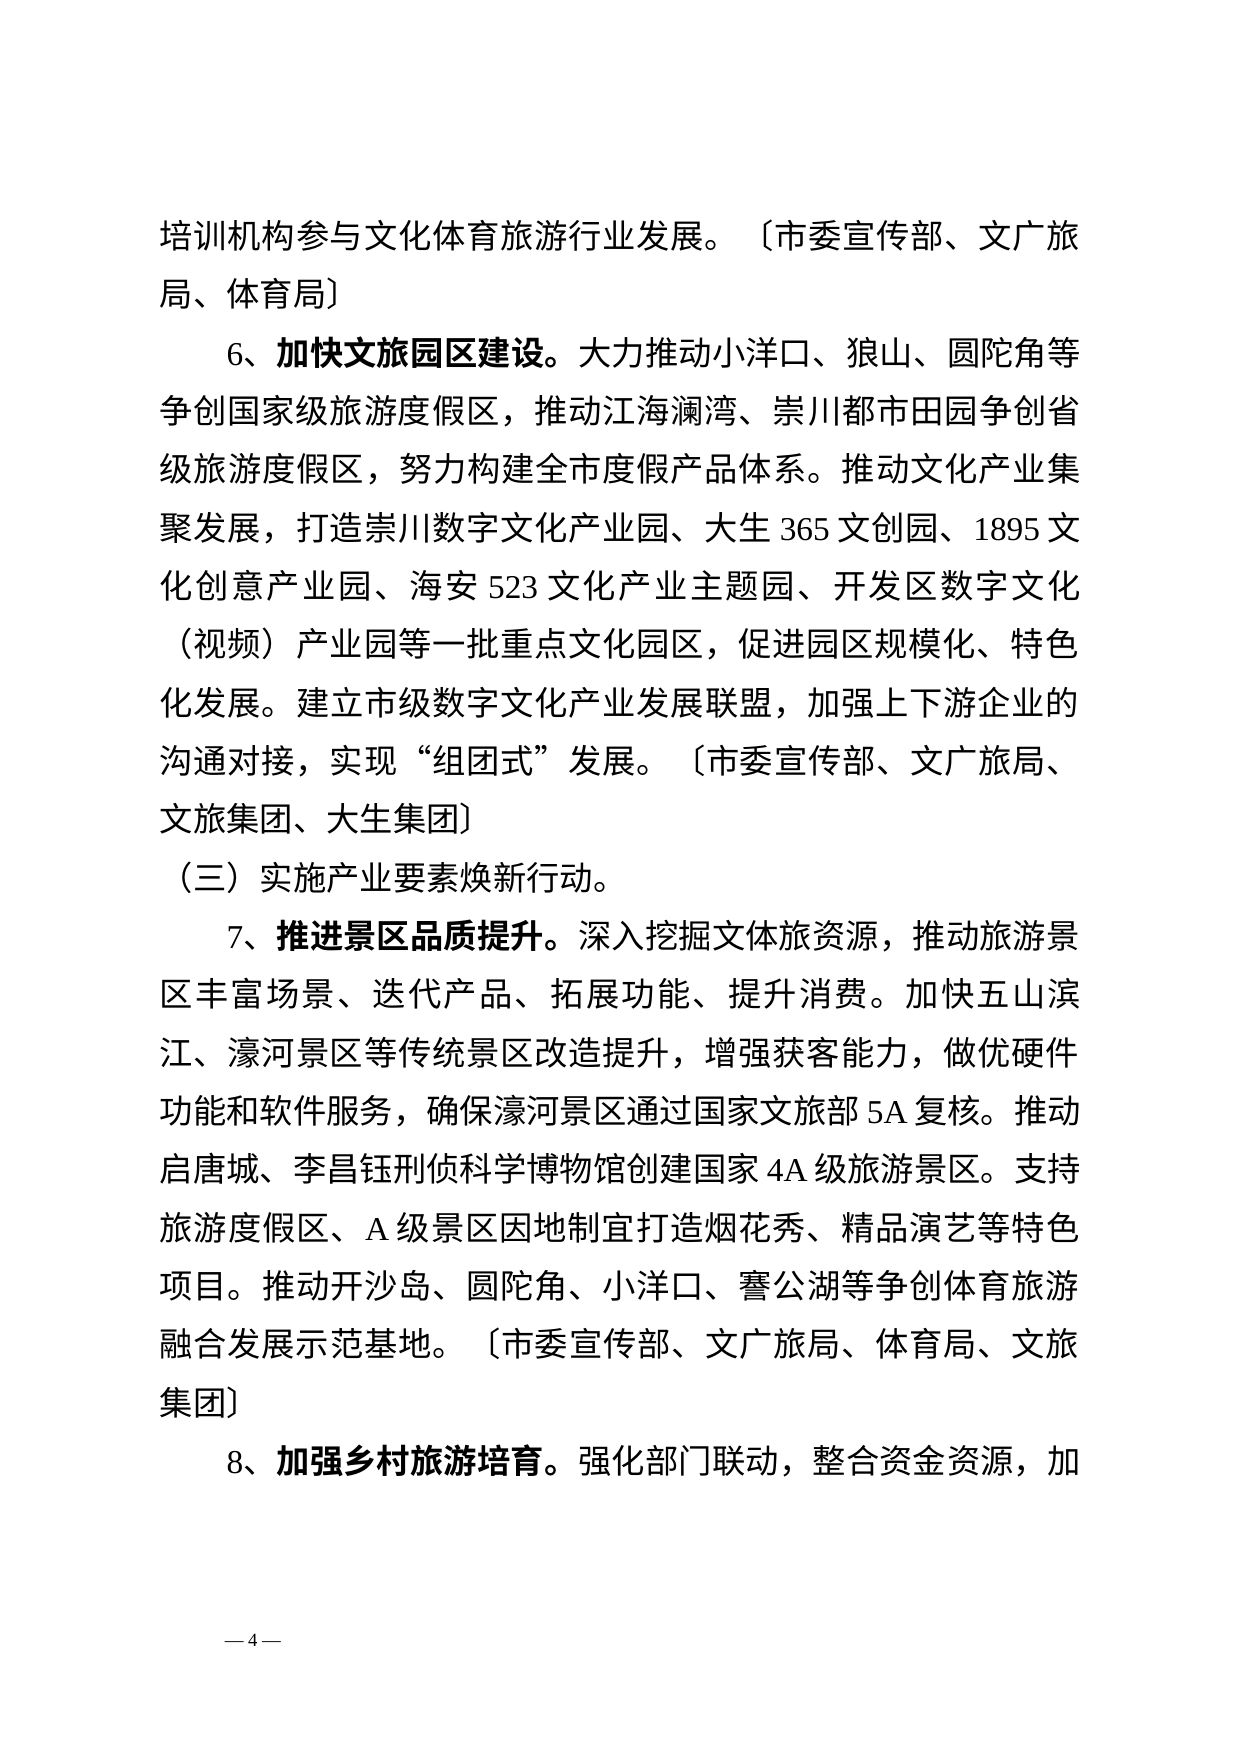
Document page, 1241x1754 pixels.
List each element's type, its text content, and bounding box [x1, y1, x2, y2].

list （三）实施产业要素焕新行动。 [159, 843, 1081, 902]
list 推进景区品质提升。深入挖掘文体旅资源，推动旅游景区丰富场景、迭代产品、拓展功能、提升消费。加快五山滨江、濠河景区等传统景区改造提升，增强获客能力，做优硬件功能和软件服务，确保濠河景区通过国家文旅部5A复核。推动启唐城、李昌钰刑侦科学博物馆创建国家4A级旅游景区。支持旅游度假区、A级景区因地制宜打造烟花秀、精品演艺等特色项目。推动开沙岛、圆陀角、小洋口、謇公湖等争创体育旅游融合发展示范基地。〔市委宣传部、文广旅局、体育局、文旅集团〕 [159, 902, 1081, 1427]
list 加快文旅园区建设。大力推动小洋口、狼山、圆陀角等争创国家级旅游度假区，推动江海澜湾、崇川都市田园争创省级旅游度假区，努力构建全市度假产品体系。推动文化产业集聚发展，打造崇川数字文化产业园、大生365文创园、1895文化创意产业园、海安523文化产业主题园、开发区数字文化（视频）产业园等一批重点文化园区，促进园区规模化、特色化发展。建立市级数字文化产业发展联盟，加强上下游企业的沟通对接，实现“组团式”发展。〔市委宣传部、文广旅局、文旅集团、大生集团〕 [159, 318, 1081, 843]
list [159, 1427, 1081, 1485]
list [159, 202, 1081, 318]
